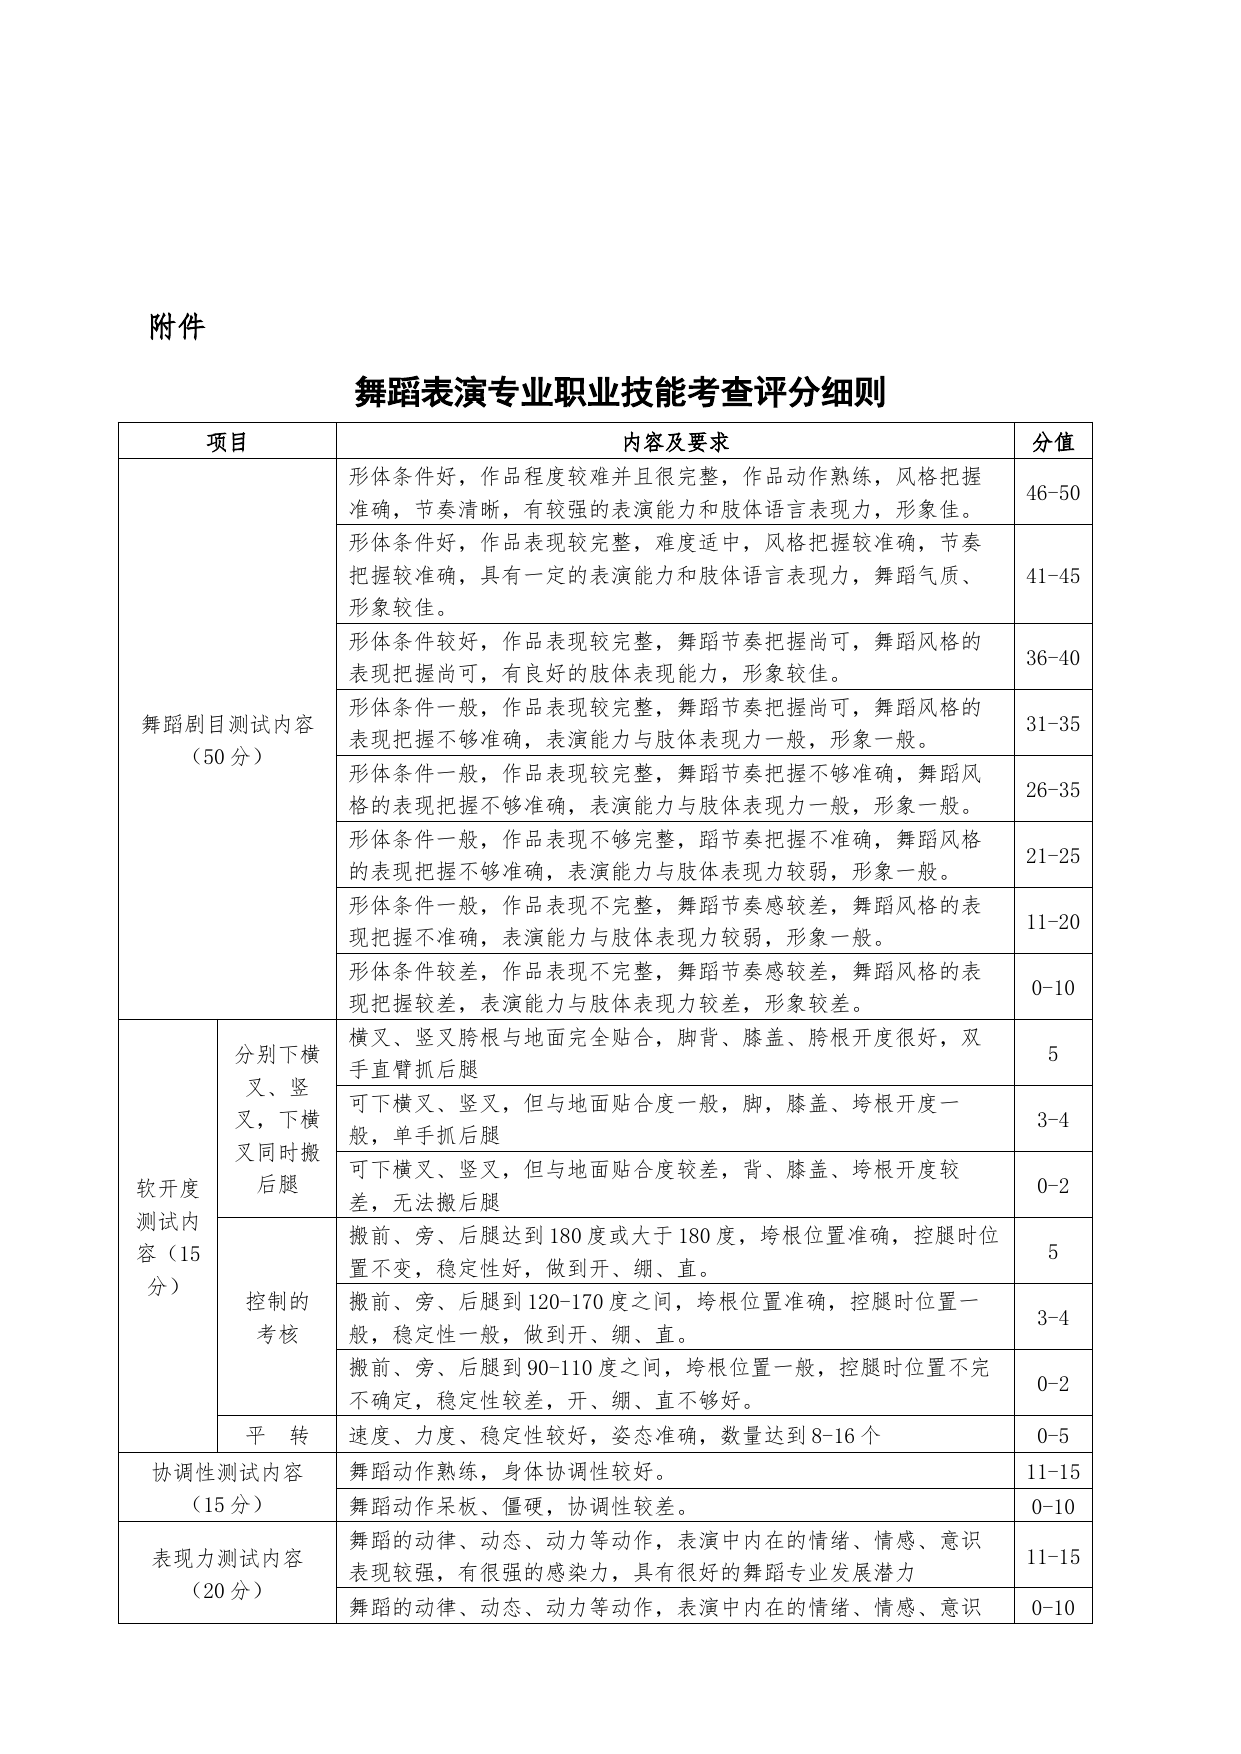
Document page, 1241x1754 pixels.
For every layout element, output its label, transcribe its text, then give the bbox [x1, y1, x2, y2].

table_cell 41-45 [1015, 525, 1092, 622]
table_cell 形体条件一般，作品表现不完整，舞蹈节奏感较差，舞蹈风格的表现把握不准确，表演能力与肢体表现力较弱，形象一般。 [337, 888, 1014, 953]
table_header 项目 [119, 423, 336, 458]
table_cell 舞蹈动作熟练，身体协调性较好。 [337, 1453, 1014, 1487]
table_cell 形体条件较差，作品表现不完整，舞蹈节奏感较差，舞蹈风格的表现把握较差，表演能力与肢体表现力较差，形象较差。 [337, 954, 1014, 1019]
table_cell 5 [1015, 1218, 1092, 1283]
table_cell 5 [1015, 1020, 1092, 1085]
table_cell 速度、力度、稳定性较好，姿态准确，数量达到8-16个 [337, 1416, 1014, 1452]
table_header 内容及要求 [337, 423, 1014, 458]
table_cell 0-2 [1015, 1152, 1092, 1217]
table_cell 软开度测试内容（15分） [119, 1020, 217, 1452]
table_cell 0-10 [1015, 1489, 1092, 1521]
table_cell 11-20 [1015, 888, 1092, 953]
table_cell 分别下横叉、竖叉，下横叉同时搬后腿 [218, 1020, 336, 1217]
table_cell 26-35 [1015, 756, 1092, 821]
text 附件 [148, 292, 1093, 357]
table_cell 表现力测试内容 （20分） [119, 1522, 336, 1623]
table_cell 31-35 [1015, 690, 1092, 754]
table_cell 平 转 [218, 1416, 336, 1452]
table_cell 11-15 [1015, 1453, 1092, 1487]
table_cell 舞蹈剧目测试内容（50分） [119, 459, 336, 1019]
table_cell 搬前、旁、后腿达到180度或大于180度，垮根位置准确，控腿时位置不变，稳定性好，做到开、绷、直。 [337, 1218, 1014, 1283]
table_cell 0-5 [1015, 1416, 1092, 1452]
table_cell 控制的 考核 [218, 1218, 336, 1415]
table_cell 形体条件较好，作品表现较完整，舞蹈节奏把握尚可，舞蹈风格的表现把握尚可，有良好的肢体表现能力，形象较佳。 [337, 624, 1014, 688]
table_cell 0-10 [1015, 1588, 1092, 1623]
table_cell 形体条件好，作品表现较完整，难度适中，风格把握较准确，节奏把握较准确，具有一定的表演能力和肢体语言表现力，舞蹈气质、形象较佳。 [337, 525, 1014, 622]
table_cell 可下横叉、竖叉，但与地面贴合度一般，脚，膝盖、垮根开度一般，单手抓后腿 [337, 1086, 1014, 1151]
table_cell 3-4 [1015, 1284, 1092, 1349]
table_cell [337, 1588, 1014, 1623]
table_cell 36-40 [1015, 624, 1092, 688]
table_header 分值 [1015, 423, 1092, 458]
table_cell 3-4 [1015, 1086, 1092, 1151]
table_cell 11-15 [1015, 1522, 1092, 1587]
table_cell 形体条件一般，作品表现较完整，舞蹈节奏把握不够准确，舞蹈风格的表现把握不够准确，表演能力与肢体表现力一般，形象一般。 [337, 756, 1014, 821]
table_cell 舞蹈动作呆板、僵硬，协调性较差。 [337, 1489, 1014, 1521]
table_cell 横叉、竖叉胯根与地面完全贴合，脚背、膝盖、胯根开度很好，双手直臂抓后腿 [337, 1020, 1014, 1085]
table_cell 搬前、旁、后腿到90-110度之间，垮根位置一般，控腿时位置不完不确定，稳定性较差，开、绷、直不够好。 [337, 1350, 1014, 1415]
table_cell 21-25 [1015, 822, 1092, 887]
table_cell 46-50 [1015, 459, 1092, 524]
table_cell 形体条件一般，作品表现不够完整，蹈节奏把握不准确，舞蹈风格的表现把握不够准确，表演能力与肢体表现力较弱，形象一般。 [337, 822, 1014, 887]
table_cell 形体条件好，作品程度较难并且很完整，作品动作熟练，风格把握准确，节奏清晰，有较强的表演能力和肢体语言表现力，形象佳。 [337, 459, 1014, 524]
table_cell 形体条件一般，作品表现较完整，舞蹈节奏把握尚可，舞蹈风格的表现把握不够准确，表演能力与肢体表现力一般，形象一般。 [337, 690, 1014, 754]
table_cell 可下横叉、竖叉，但与地面贴合度较差，背、膝盖、垮根开度较差，无法搬后腿 [337, 1152, 1014, 1217]
table_cell 搬前、旁、后腿到120-170度之间，垮根位置准确，控腿时位置一般，稳定性一般，做到开、绷、直。 [337, 1284, 1014, 1349]
table_cell 舞蹈的动律、动态、动力等动作，表演中内在的情绪、情感、意识表现较强，有很强的感染力，具有很好的舞蹈专业发展潜力 [337, 1522, 1014, 1587]
table_cell 协调性测试内容 （15分） [119, 1453, 336, 1521]
table_cell 0-10 [1015, 954, 1092, 1019]
table_cell 0-2 [1015, 1350, 1092, 1415]
text 舞蹈表演专业职业技能考查评分细则 [148, 357, 1093, 422]
